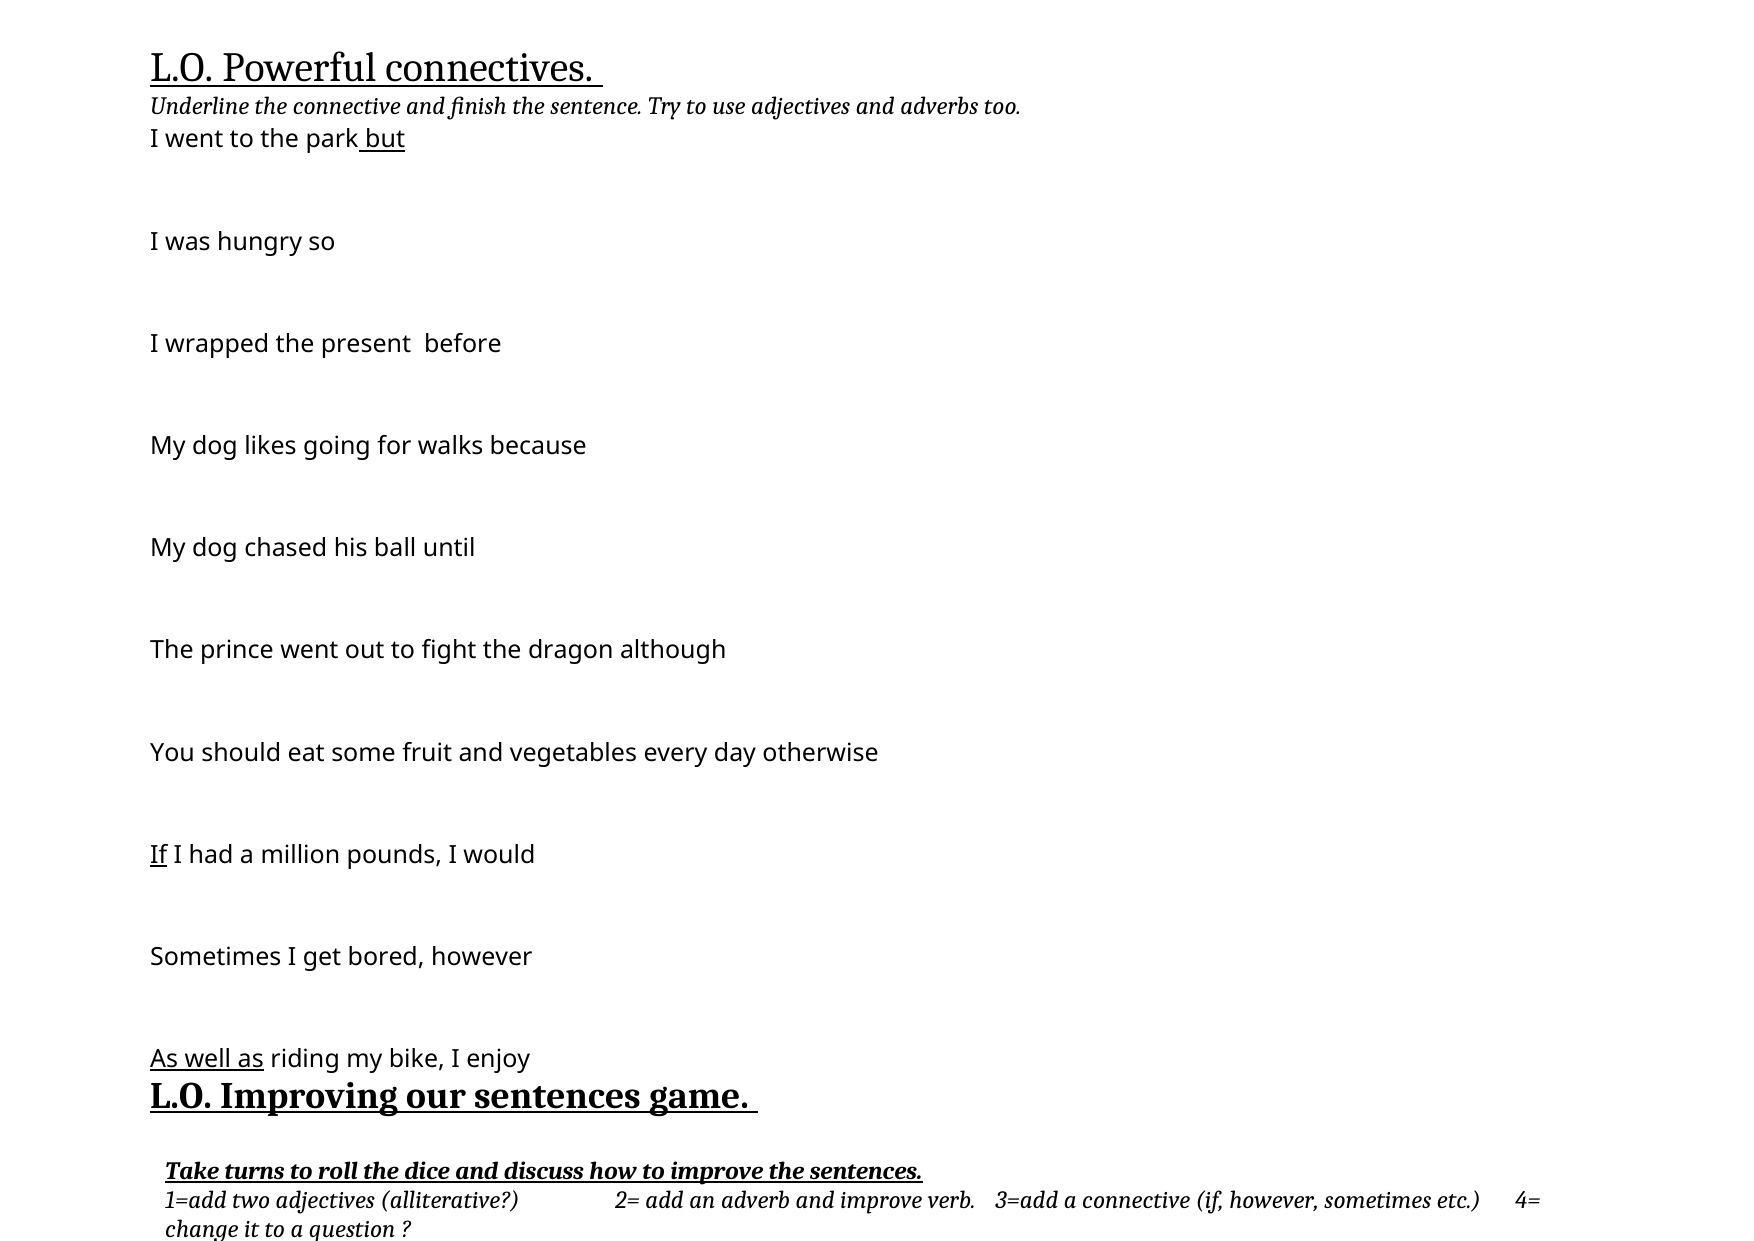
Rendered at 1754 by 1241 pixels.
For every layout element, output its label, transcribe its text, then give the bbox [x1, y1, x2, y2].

text Underline the connective and finish the sentence. Try to use adjectives and adverbs too. [150, 92, 1604, 121]
text You should eat some fruit and vegetables every day otherwise [150, 734, 1604, 768]
text If I had a million pounds, I would [150, 836, 1604, 870]
text My dog likes going for walks because [150, 428, 1604, 462]
text The prince went out to fight the dragon although [150, 632, 1604, 666]
text I went to the park but [150, 121, 1604, 155]
text L.O. Powerful connectives. [150, 44, 1604, 92]
text As well as riding my bike, I enjoy [150, 1041, 1604, 1075]
text I wrapped the present before [150, 325, 1604, 359]
text Sometimes I get bored, however [150, 938, 1604, 973]
text I was hungry so [150, 223, 1604, 257]
text L.O. Improving our sentences game. [150, 1075, 1604, 1118]
text My dog chased his ball until [150, 530, 1604, 564]
